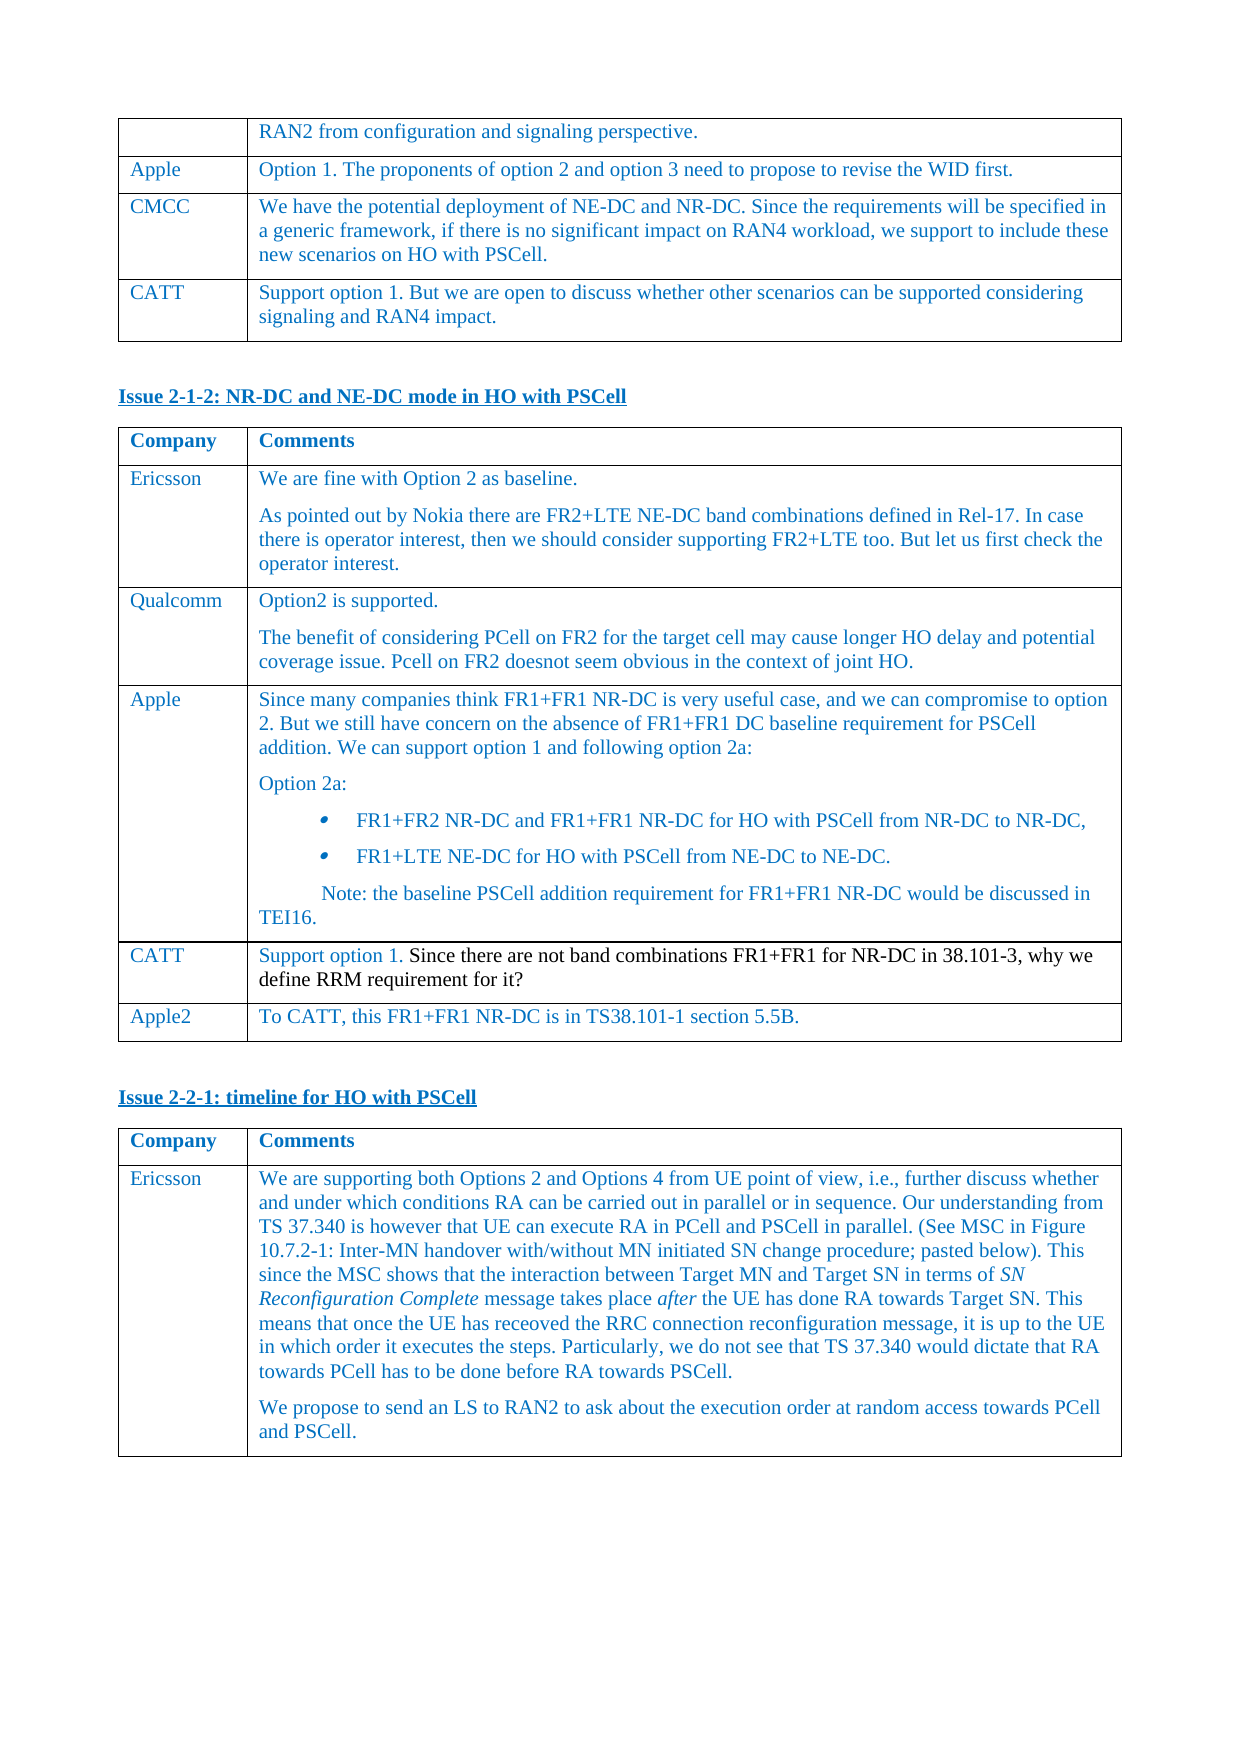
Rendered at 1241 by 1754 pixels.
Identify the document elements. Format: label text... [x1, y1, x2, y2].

table_cell [119, 943, 247, 1003]
table_cell [248, 157, 1121, 193]
table_header Comments [248, 428, 1121, 465]
table_cell [119, 280, 247, 341]
table_cell [248, 588, 1121, 685]
table_cell [248, 943, 1121, 1003]
table_cell [248, 466, 1121, 587]
table_cell [119, 686, 247, 941]
table_cell [119, 119, 247, 156]
table_cell [119, 1004, 247, 1041]
table_cell [248, 686, 1121, 941]
table_cell [248, 280, 1121, 341]
text Issue 2-2-1: timeline for HO with PSCell [118, 1084, 1122, 1109]
table_cell [119, 157, 247, 193]
table_header Comments [248, 1129, 1121, 1165]
table_cell [248, 1166, 1121, 1456]
table_cell [248, 1004, 1121, 1041]
table_header Company [119, 1129, 247, 1165]
table_cell [119, 194, 247, 279]
table_cell [248, 194, 1121, 279]
table_cell [248, 119, 1121, 156]
table_cell [119, 1166, 247, 1456]
table_cell [119, 466, 247, 587]
table_header Company [119, 428, 247, 465]
table_cell [119, 588, 247, 685]
text Issue 2-1-2: NR-DC and NE-DC mode in HO with PSCell [118, 384, 1122, 408]
